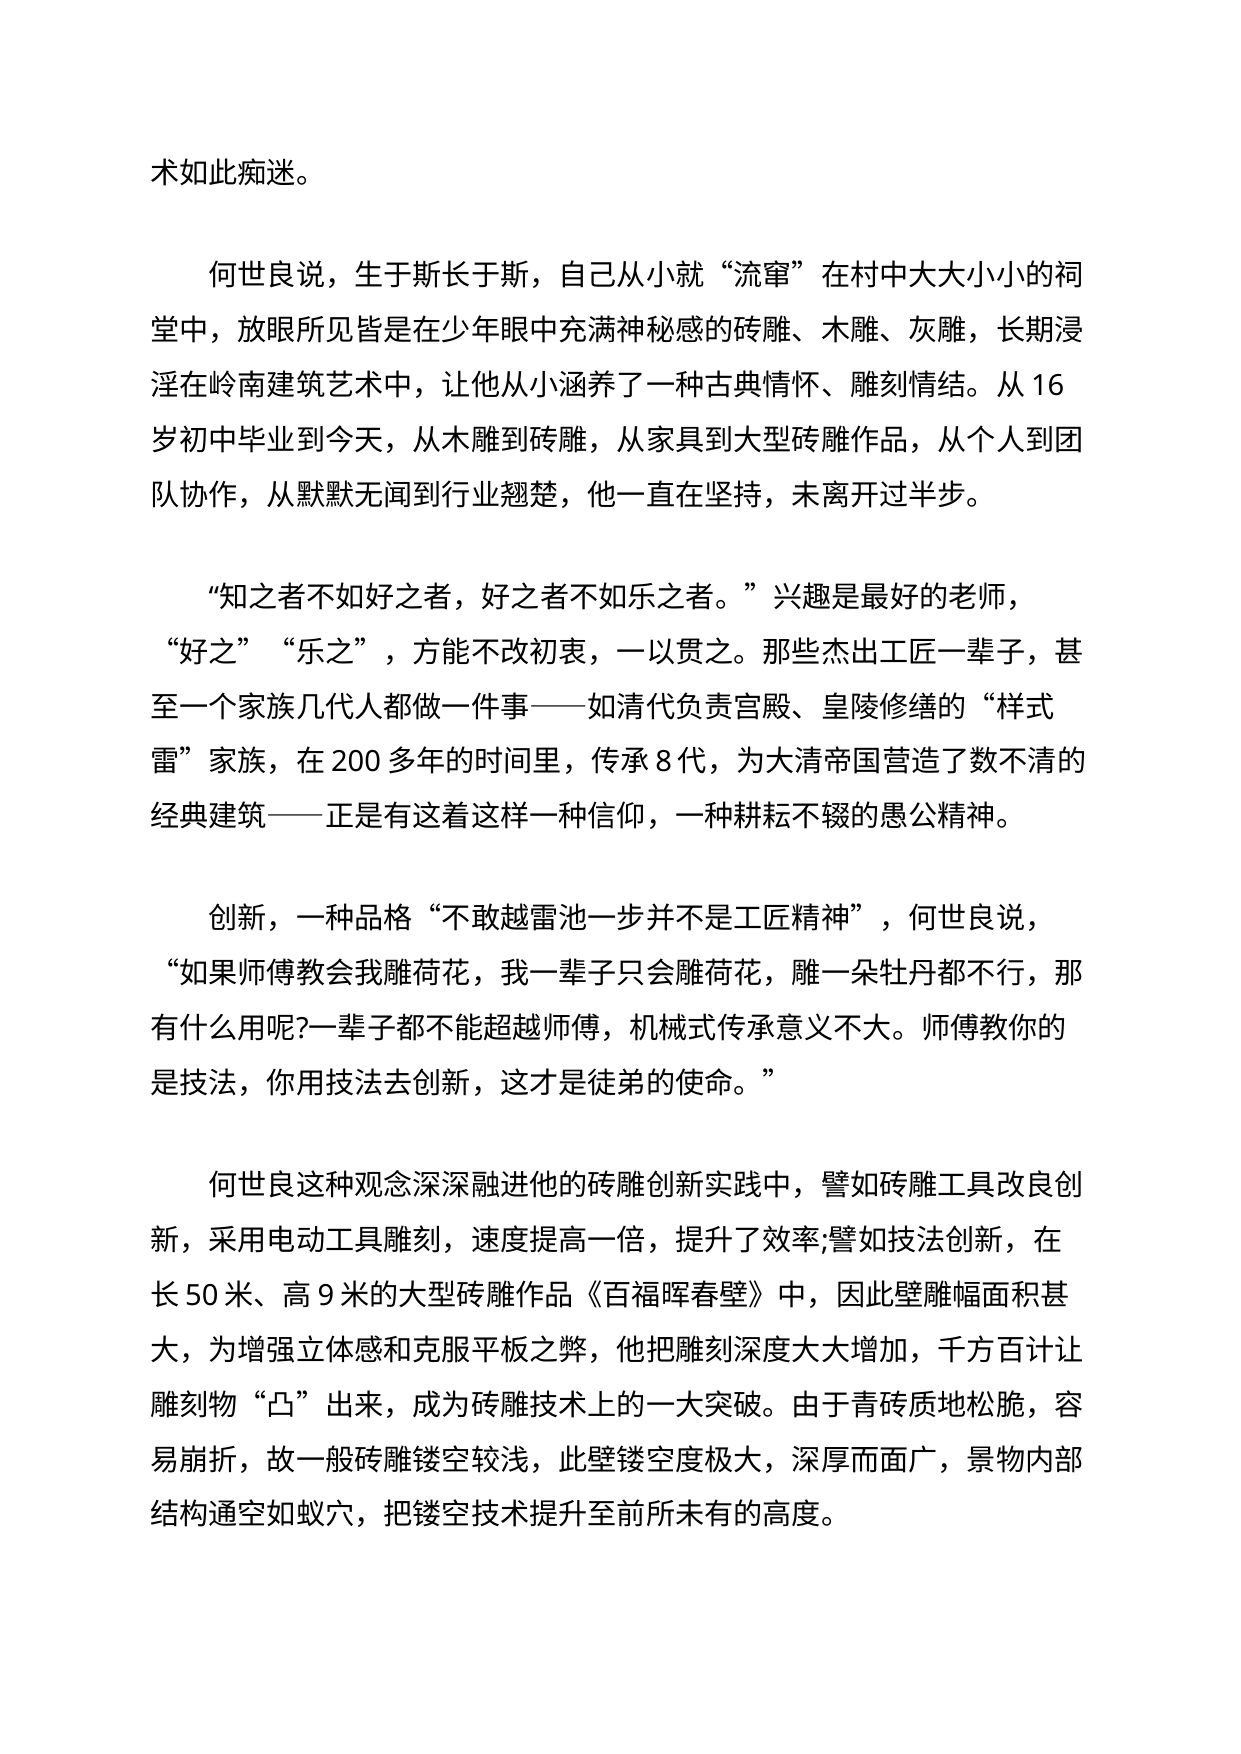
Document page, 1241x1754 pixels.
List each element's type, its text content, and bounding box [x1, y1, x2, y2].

text 何世良说，生于斯长于斯，自己从小就“流窜”在村中大大小小的祠堂中，放眼所见皆是在少年眼中充满神秘感的砖雕、木雕、灰雕，长期浸淫在岭南建筑艺术中，让他从小涵养了一种古典情怀、雕刻情结。从16岁初中毕业到今天，从木雕到砖雕，从家具到大型砖雕作品，从个人到团队协作，从默默无闻到行业翘楚，他一直在坚持，未离开过半步。 [150, 252, 1090, 514]
text 何世良这种观念深深融进他的砖雕创新实践中，譬如砖雕工具改良创新，采用电动工具雕刻，速度提高一倍，提升了效率;譬如技法创新，在长50米、高9米的大型砖雕作品《百福晖春壁》中，因此壁雕幅面积甚大，为增强立体感和克服平板之弊，他把雕刻深度大大增加，千方百计让雕刻物“凸”出来，成为砖雕技术上的一大突破。由于青砖质地松脆，容易崩折，故一般砖雕镂空较浅，此壁镂空度极大，深厚而面广，景物内部结构通空如蚁穴，把镂空技术提升至前所未有的高度。 [150, 1161, 1090, 1533]
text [150, 150, 1090, 192]
text “知之者不如好之者，好之者不如乐之者。”兴趣是最好的老师，“好之”“乐之”，方能不改初衷，一以贯之。那些杰出工匠一辈子，甚至一个家族几代人都做一件事——如清代负责宫殿、皇陵修缮的“样式雷”家族，在200多年的时间里，传承8代，为大清帝国营造了数不清的经典建筑——正是有这着这样一种信仰，一种耕耘不辍的愚公精神。 [150, 573, 1090, 835]
text 创新，一种品格“不敢越雷池一步并不是工匠精神”，何世良说，“如果师傅教会我雕荷花，我一辈子只会雕荷花，雕一朵牡丹都不行，那有什么用呢?一辈子都不能超越师傅，机械式传承意义不大。师傅教你的是技法，你用技法去创新，这才是徒弟的使命。” [150, 895, 1090, 1102]
